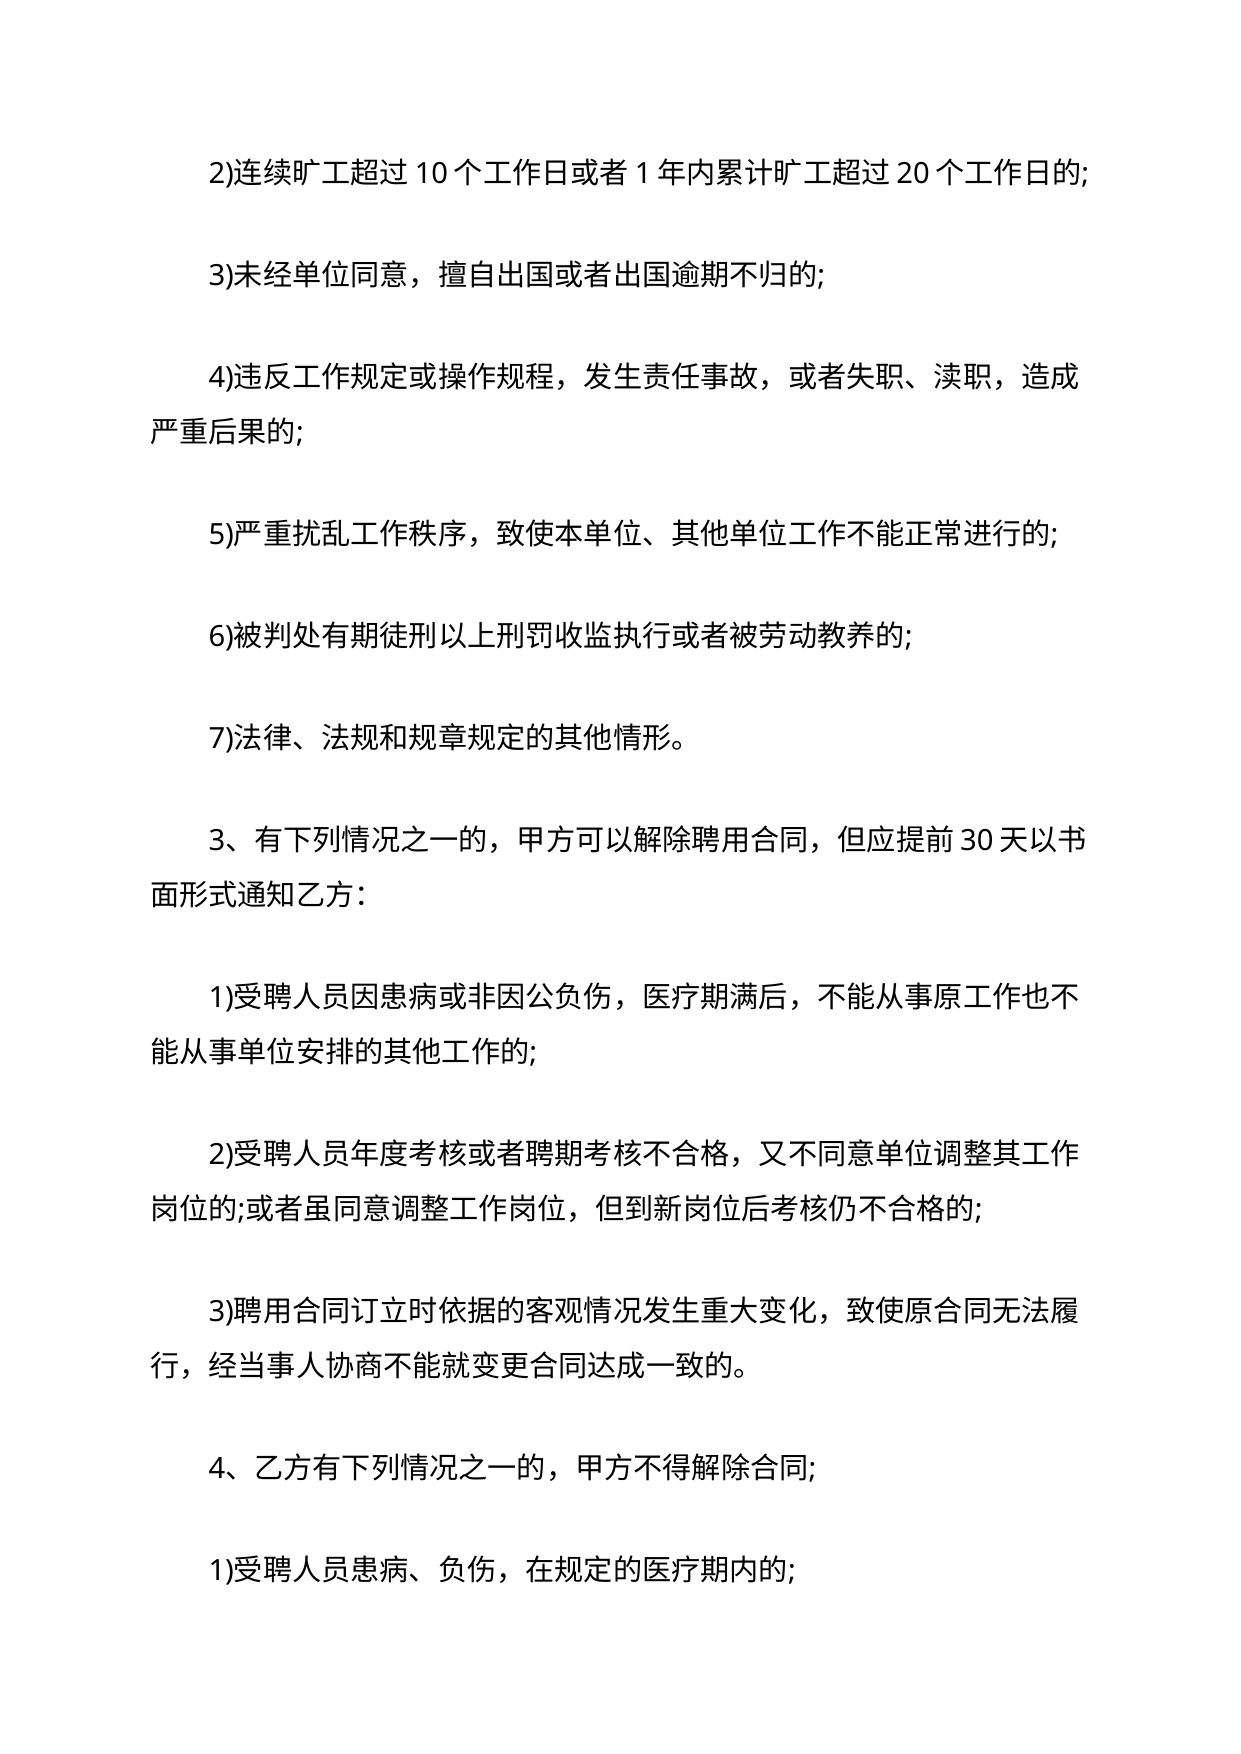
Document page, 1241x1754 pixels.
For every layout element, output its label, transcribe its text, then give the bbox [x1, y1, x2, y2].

text 3)未经单位同意，擅自出国或者出国逾期不归的; [150, 252, 1090, 294]
text 6)被判处有期徒刑以上刑罚收监执行或者被劳动教养的; [150, 613, 1090, 655]
text 4)违反工作规定或操作规程，发生责任事故，或者失职、渎职，造成严重后果的; [150, 354, 1090, 451]
text 1)受聘人员因患病或非因公负伤，医疗期满后，不能从事原工作也不能从事单位安排的其他工作的; [150, 974, 1090, 1071]
text 3、有下列情况之一的，甲方可以解除聘用合同，但应提前30天以书面形式通知乙方： [150, 817, 1090, 914]
text 5)严重扰乱工作秩序，致使本单位、其他单位工作不能正常进行的; [150, 511, 1090, 553]
text 1)受聘人员患病、负伤，在规定的医疗期内的; [150, 1546, 1090, 1589]
text 7)法律、法规和规章规定的其他情形。 [150, 715, 1090, 757]
text 3)聘用合同订立时依据的客观情况发生重大变化，致使原合同无法履行，经当事人协商不能就变更合同达成一致的。 [150, 1288, 1090, 1385]
text 4、乙方有下列情况之一的，甲方不得解除合同; [150, 1444, 1090, 1487]
text 2)受聘人员年度考核或者聘期考核不合格，又不同意单位调整其工作岗位的;或者虽同意调整工作岗位，但到新岗位后考核仍不合格的; [150, 1131, 1090, 1228]
text 2)连续旷工超过10个工作日或者1年内累计旷工超过20个工作日的; [150, 150, 1090, 192]
